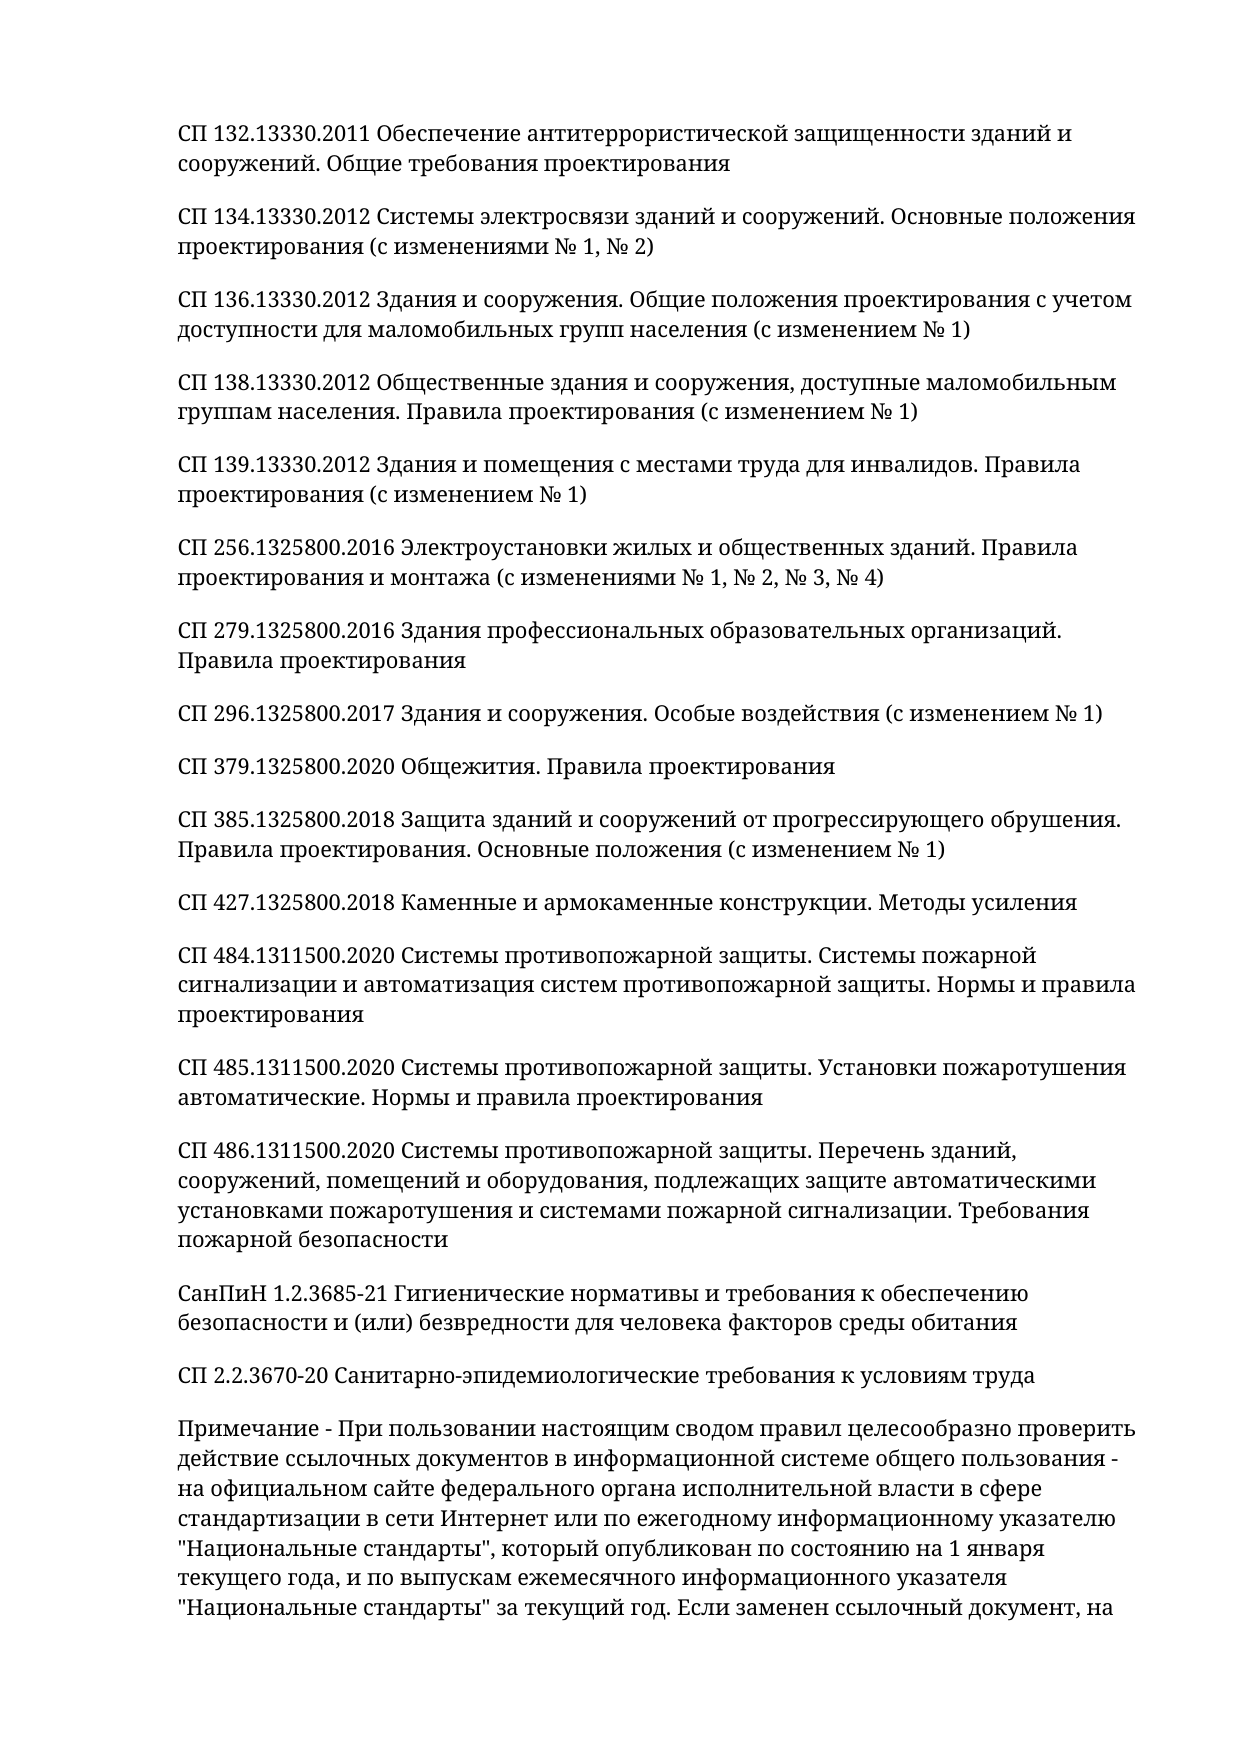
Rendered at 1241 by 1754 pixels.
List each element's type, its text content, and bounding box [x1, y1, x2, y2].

text СП 486.1311500.2020 Системы противопожарной защиты. Перечень зданий, сооружений, помещений и оборудования, подлежащих защите автоматическими установками пожаротушения и системами пожарной сигнализации. Требования пожарной безопасности [177, 1135, 1152, 1254]
text СП 485.1311500.2020 Системы противопожарной защиты. Установки пожаротушения автоматические. Нормы и правила проектирования [177, 1052, 1152, 1112]
text СП 2.2.3670-20 Санитарно-эпидемиологические требования к условиям труда [177, 1360, 1152, 1390]
text СП 427.1325800.2018 Каменные и армокаменные конструкции. Методы усиления [177, 887, 1152, 916]
text СП 484.1311500.2020 Системы противопожарной защиты. Системы пожарной сигнализации и автоматизация систем противопожарной защиты. Нормы и правила проектирования [177, 940, 1152, 1029]
text СП 139.13330.2012 Здания и помещения с местами труда для инвалидов. Правила проектирования (с изменением № 1) [177, 449, 1152, 509]
text СП 379.1325800.2020 Общежития. Правила проектирования [177, 751, 1152, 781]
text СП 256.1325800.2016 Электроустановки жилых и общественных зданий. Правила проектирования и монтажа (с изменениями № 1, № 2, № 3, № 4) [177, 532, 1152, 592]
text СП 279.1325800.2016 Здания профессиональных образовательных организаций. Правила проектирования [177, 615, 1152, 674]
text СанПиН 1.2.3685-21 Гигиенические нормативы и требования к обеспечению безопасности и (или) безвредности для человека факторов среды обитания [177, 1277, 1152, 1337]
text СП 296.1325800.2017 Здания и сооружения. Особые воздействия (с изменением № 1) [177, 698, 1152, 728]
text СП 132.13330.2011 Обеспечение антитеррористической защищенности зданий и сооружений. Общие требования проектирования [177, 118, 1152, 178]
text СП 138.13330.2012 Общественные здания и сооружения, доступные маломобильным группам населения. Правила проектирования (с изменением № 1) [177, 367, 1152, 426]
text СП 385.1325800.2018 Защита зданий и сооружений от прогрессирующего обрушения. Правила проектирования. Основные положения (с изменением № 1) [177, 804, 1152, 863]
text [177, 1413, 1152, 1622]
text СП 134.13330.2012 Системы электросвязи зданий и сооружений. Основные положения проектирования (с изменениями № 1, № 2) [177, 201, 1152, 261]
text СП 136.13330.2012 Здания и сооружения. Общие положения проектирования с учетом доступности для маломобильных групп населения (с изменением № 1) [177, 284, 1152, 343]
